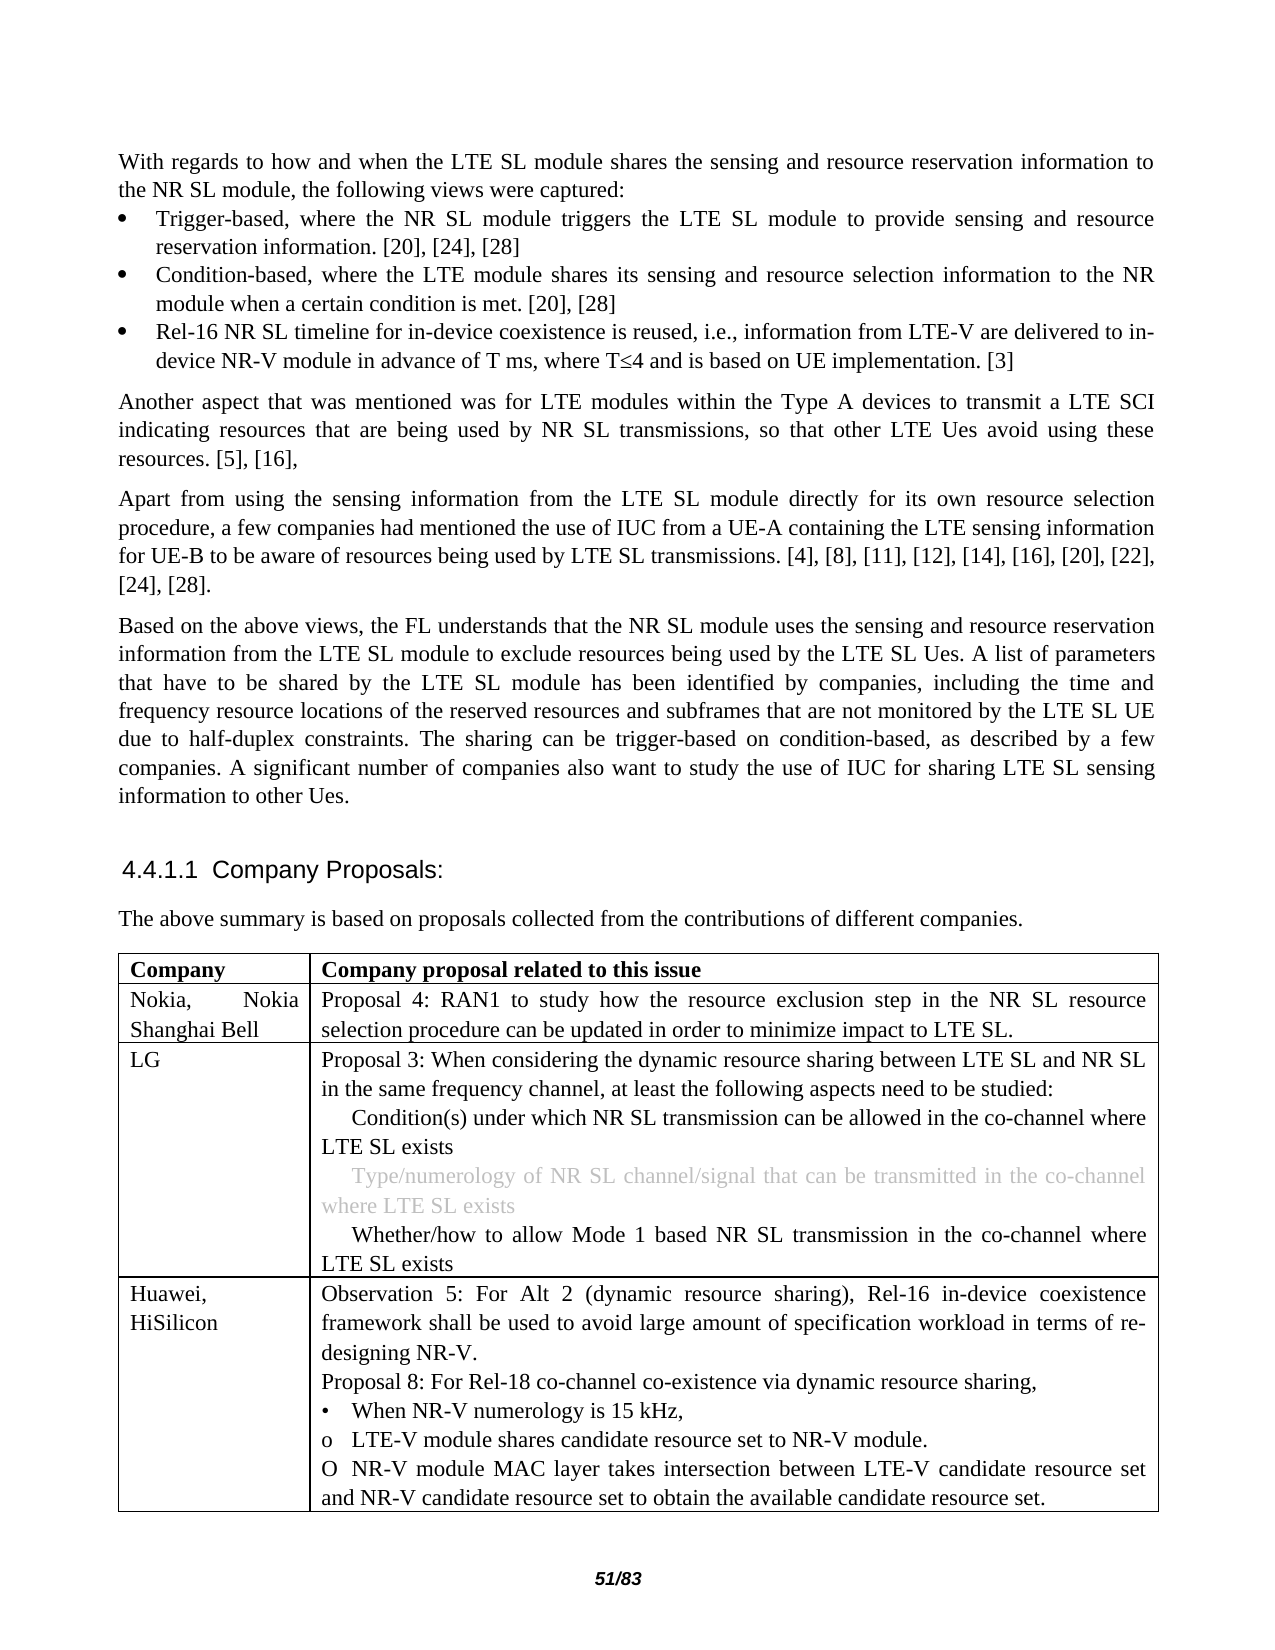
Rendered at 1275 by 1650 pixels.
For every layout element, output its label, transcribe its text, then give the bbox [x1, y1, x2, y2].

table_header Company proposal related to this issue [311, 954, 1158, 983]
table_header Company [119, 954, 309, 983]
text The above summary is based on proposals collected from the contributions of different companies. [118, 905, 1157, 932]
text Another aspect that was mentioned was for LTE modules within the Type A devices to transmit a LTE SCI indicating resources that are being used by NR SL transmissions, so that other LTE Ues avoid using these resources. [5], [16], [118, 388, 1157, 471]
subtitle Company Proposals: [122, 856, 1157, 884]
list Rel-16 NR SL timeline for in-device coexistence is reused, i.e., information from LTE-V are delivered to in-device NR-V module in advance of T ms, where T≤4 and is based on UE implementation. [3] [118, 318, 1157, 373]
text With regards to how and when the LTE SL module shares the sensing and resource reservation information to the NR SL module, the following views were captured: [118, 148, 1157, 202]
table_cell Huawei, HiSilicon [119, 1278, 309, 1511]
table_cell Proposal 3: When considering the dynamic resource sharing between LTE SL and NR SL in the same frequency channel, at least the following aspects need to be studied:  Condition(s) under which NR SL transmission can be allowed in the co-channel where LTE SL exists  Type/numerology of NR SL channel/signal that can be transmitted in the co-channel where LTE SL exists  Whether/how to allow Mode 1 based NR SL transmission in the co-channel where LTE SL exists [311, 1043, 1158, 1276]
table_cell Nokia, Nokia Shanghai Bell [119, 984, 309, 1042]
list Trigger-based, where the NR SL module triggers the LTE SL module to provide sensing and resource reservation information. [20], [24], [28] [118, 204, 1157, 259]
table_cell LG [119, 1043, 309, 1276]
list Condition-based, where the LTE module shares its sensing and resource selection information to the NR module when a certain condition is met. [20], [28] [118, 261, 1157, 316]
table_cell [311, 1278, 1158, 1511]
text Apart from using the sensing information from the LTE SL module directly for its own resource selection procedure, a few companies had mentioned the use of IUC from a UE-A containing the LTE sensing information for UE-B to be aware of resources being used by LTE SL transmissions. [4], [8], [11], [12], [14], [16], [20], [22], [24], [28]. [118, 486, 1157, 597]
table_cell Proposal 4: RAN1 to study how the resource exclusion step in the NR SL resource selection procedure can be updated in order to minimize impact to LTE SL. [311, 984, 1158, 1042]
text Based on the above views, the FL understands that the NR SL module uses the sensing and resource reservation information from the LTE SL module to exclude resources being used by the LTE SL Ues. A list of parameters that have to be shared by the LTE SL module has been identified by companies, including the time and frequency resource locations of the reserved resources and subframes that are not monitored by the LTE SL UE due to half-duplex constraints. The sharing can be trigger-based on condition-based, as described by a few companies. A significant number of companies also want to study the use of IUC for sharing LTE SL sensing information to other Ues. [118, 612, 1157, 809]
